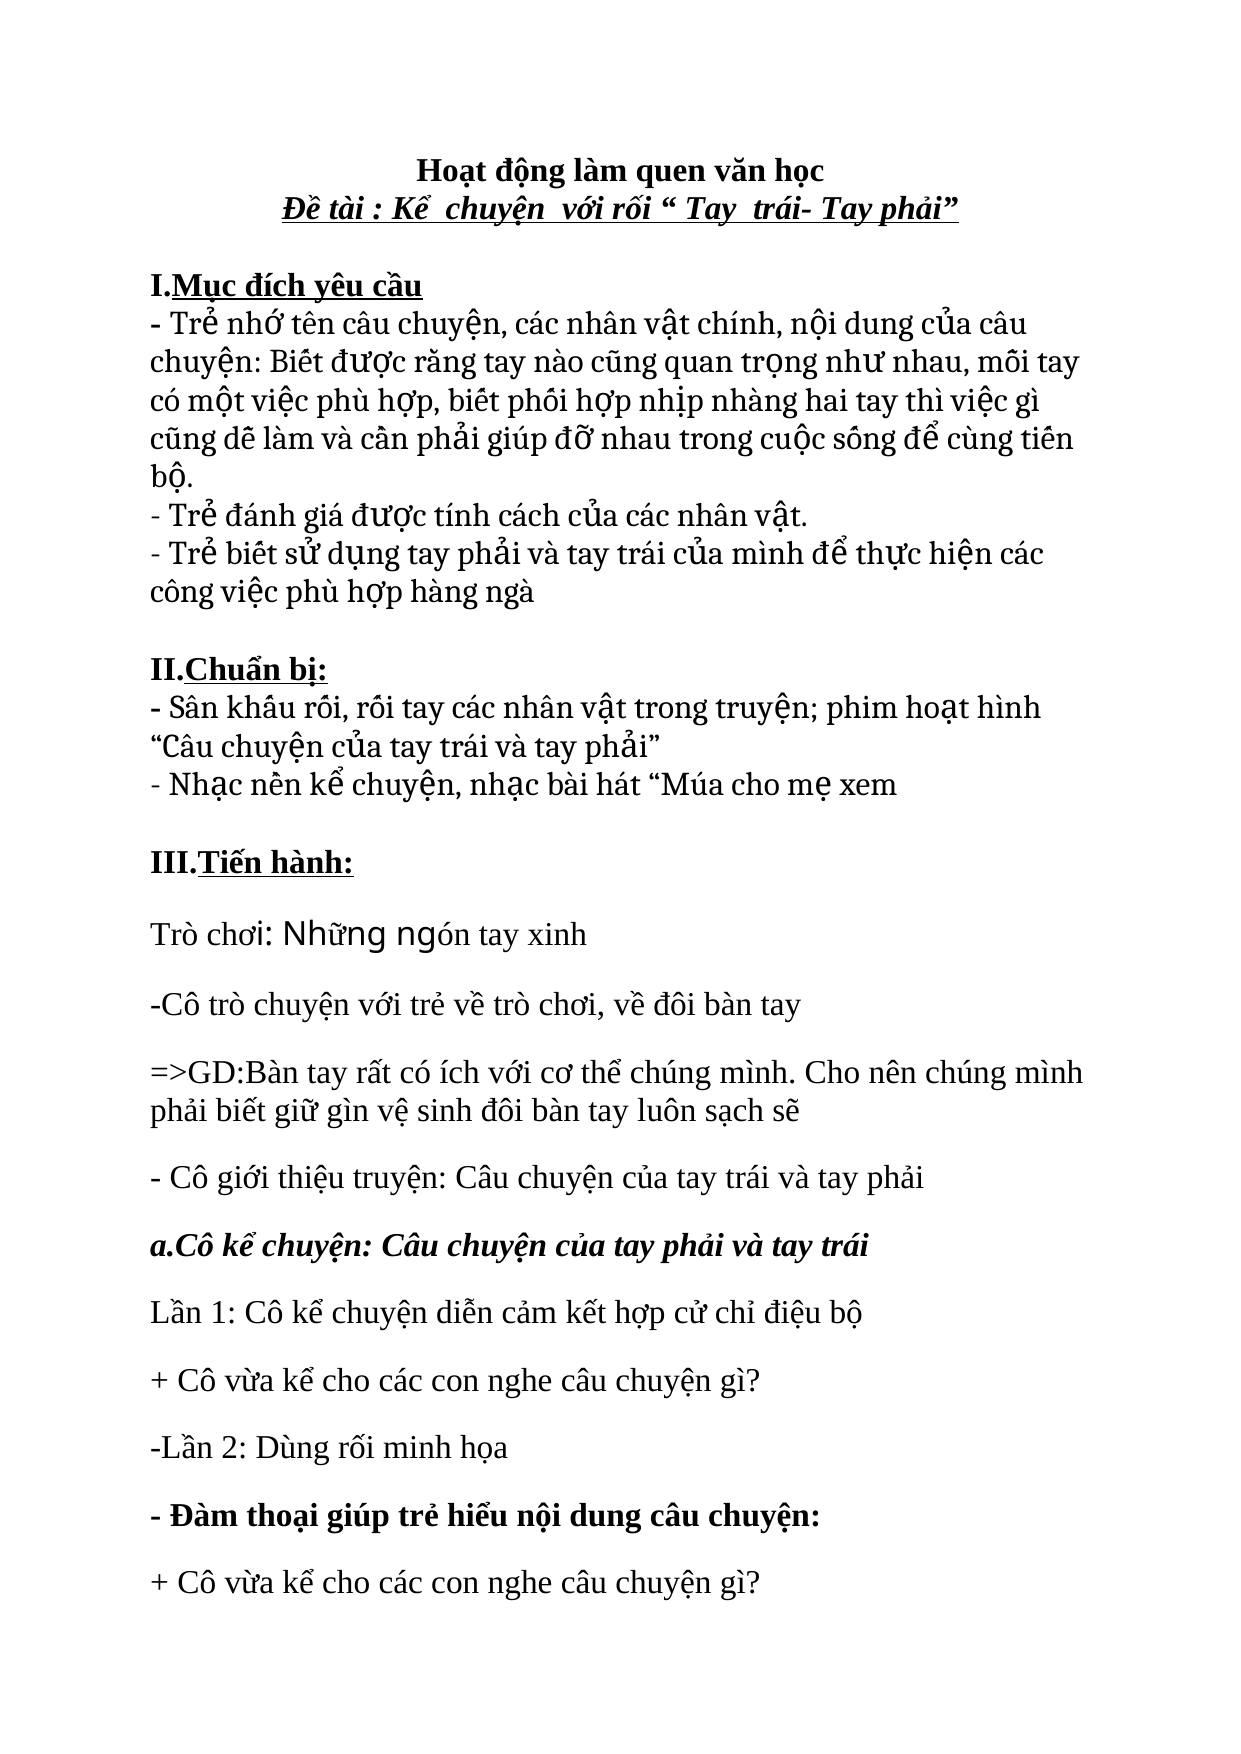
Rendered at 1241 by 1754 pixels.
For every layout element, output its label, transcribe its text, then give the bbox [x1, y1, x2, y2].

text a.Cô kể chuyện: Câu chuyện của tay phải và tay trái [150, 1225, 1090, 1263]
text -Cô trò chuyện với trẻ về trò chơi, về đôi bàn tay [150, 984, 1090, 1023]
text - Trẻ đánh giá được tính cách của các nhân vật. [150, 496, 1090, 534]
text - Sân khấu rối, rối tay các nhân vật trong truyện; phim hoạt hình “Câu chuyện của tay trái và tay phải” [150, 688, 1090, 766]
text - Trẻ nhớ tên câu chuyện, các nhân vật chính, nội dung của câu chuyện: Biết được rằng tay nào cũng quan trọng như nhau, mỗi tay có một việc phù hợp, biết phối hợp nhịp nhàng hai tay thì việc gì cũng dễ làm và cần phải giúp đỡ nhau trong cuộc sống để cùng tiến bộ. [150, 303, 1090, 496]
text - Nhạc nền kể chuyện, nhạc bài hát “Múa cho mẹ xem [150, 766, 1090, 804]
text + Cô vừa kể cho các con nghe câu chuyện gì? [150, 1360, 1090, 1398]
text III.Tiến hành: [150, 842, 1090, 881]
text Lần 1: Cô kể chuyện diễn cảm kết hợp cử chỉ điệu bộ [150, 1293, 1090, 1331]
text I.Mục đích yêu cầu [150, 265, 1090, 303]
text - Cô giới thiệu truyện: Câu chuyện của tay trái và tay phải [150, 1158, 1090, 1196]
text -Lần 2: Dùng rối minh họa [150, 1428, 1090, 1466]
text - Trẻ biết sử dụng tay phải và tay trái của mình để thực hiện các công việc phù hợp hàng ngà [150, 534, 1090, 611]
text =>GD:Bàn tay rất có ích với cơ thể chúng mình. Cho nên chúng mình phải biết giữ gìn vệ sinh đôi bàn tay luôn sạch sẽ [150, 1052, 1090, 1128]
text Hoạt động làm quen văn học [150, 150, 1090, 188]
text Đề tài : Kể chuyện với rối “ Tay trái- Tay phải” [150, 188, 1090, 227]
text Trò chơi: Những ngón tay xinh [150, 910, 1090, 955]
text + Cô vừa kể cho các con nghe câu chuyện gì? [150, 1563, 1090, 1601]
text II.Chuẩn bị: [150, 649, 1090, 688]
text - Đàm thoại giúp trẻ hiểu nội dung câu chuyện: [150, 1495, 1090, 1533]
